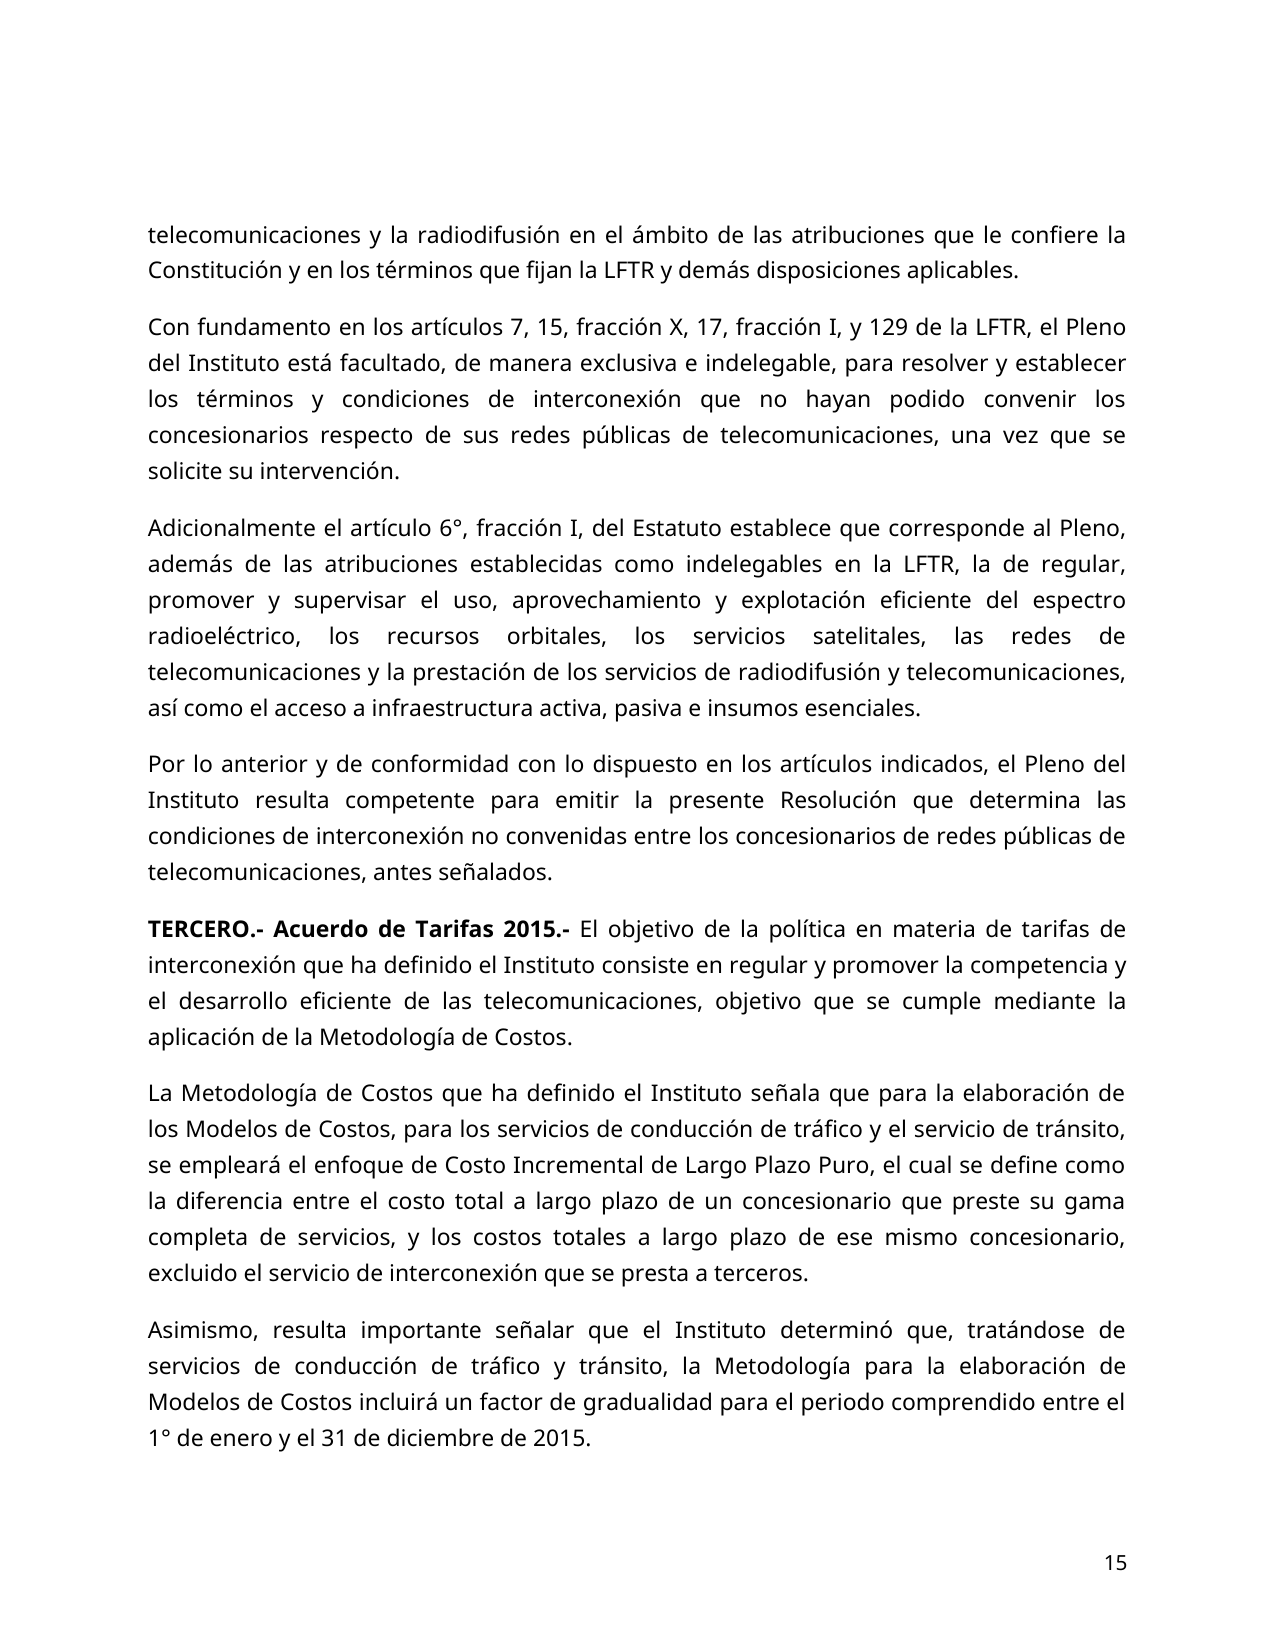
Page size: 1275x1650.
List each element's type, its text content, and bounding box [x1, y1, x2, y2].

text Por lo anterior y de conformidad con lo dispuesto en los artículos indicados, el Pleno del Instituto resulta competente para emitir la presente Resolución que determina las condiciones de interconexión no convenidas entre los concesionarios de redes públicas de telecomunicaciones, antes señalados. [148, 748, 1127, 887]
text Adicionalmente el artículo 6°, fracción I, del Estatuto establece que corresponde al Pleno, además de las atribuciones establecidas como indelegables en la LFTR, la de regular, promover y supervisar el uso, aprovechamiento y explotación eficiente del espectro radioeléctrico, los recursos orbitales, los servicios satelitales, las redes de telecomunicaciones y la prestación de los servicios de radiodifusión y telecomunicaciones, así como el acceso a infraestructura activa, pasiva e insumos esenciales. [148, 512, 1127, 723]
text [148, 218, 1127, 286]
text Asimismo, resulta importante señalar que el Instituto determinó que, tratándose de servicios de conducción de tráfico y tránsito, la Metodología para la elaboración de Modelos de Costos incluirá un factor de gradualidad para el periodo comprendido entre el 1° de enero y el 31 de diciembre de 2015. [148, 1314, 1127, 1453]
text Con fundamento en los artículos 7, 15, fracción X, 17, fracción I, y 129 de la LFTR, el Pleno del Instituto está facultado, de manera exclusiva e indelegable, para resolver y establecer los términos y condiciones de interconexión que no hayan podido convenir los concesionarios respecto de sus redes públicas de telecomunicaciones, una vez que se solicite su intervención. [148, 311, 1127, 486]
text TERCERO.- Acuerdo de Tarifas 2015.- El objetivo de la política en materia de tarifas de interconexión que ha definido el Instituto consiste en regular y promover la competencia y el desarrollo eficiente de las telecomunicaciones, objetivo que se cumple mediante la aplicación de la Metodología de Costos. [148, 913, 1127, 1052]
text La Metodología de Costos que ha definido el Instituto señala que para la elaboración de los Modelos de Costos, para los servicios de conducción de tráfico y el servicio de tránsito, se empleará el enfoque de Costo Incremental de Largo Plazo Puro, el cual se define como la diferencia entre el costo total a largo plazo de un concesionario que preste su gama completa de servicios, y los costos totales a largo plazo de ese mismo concesionario, excluido el servicio de interconexión que se presta a terceros. [148, 1077, 1127, 1288]
